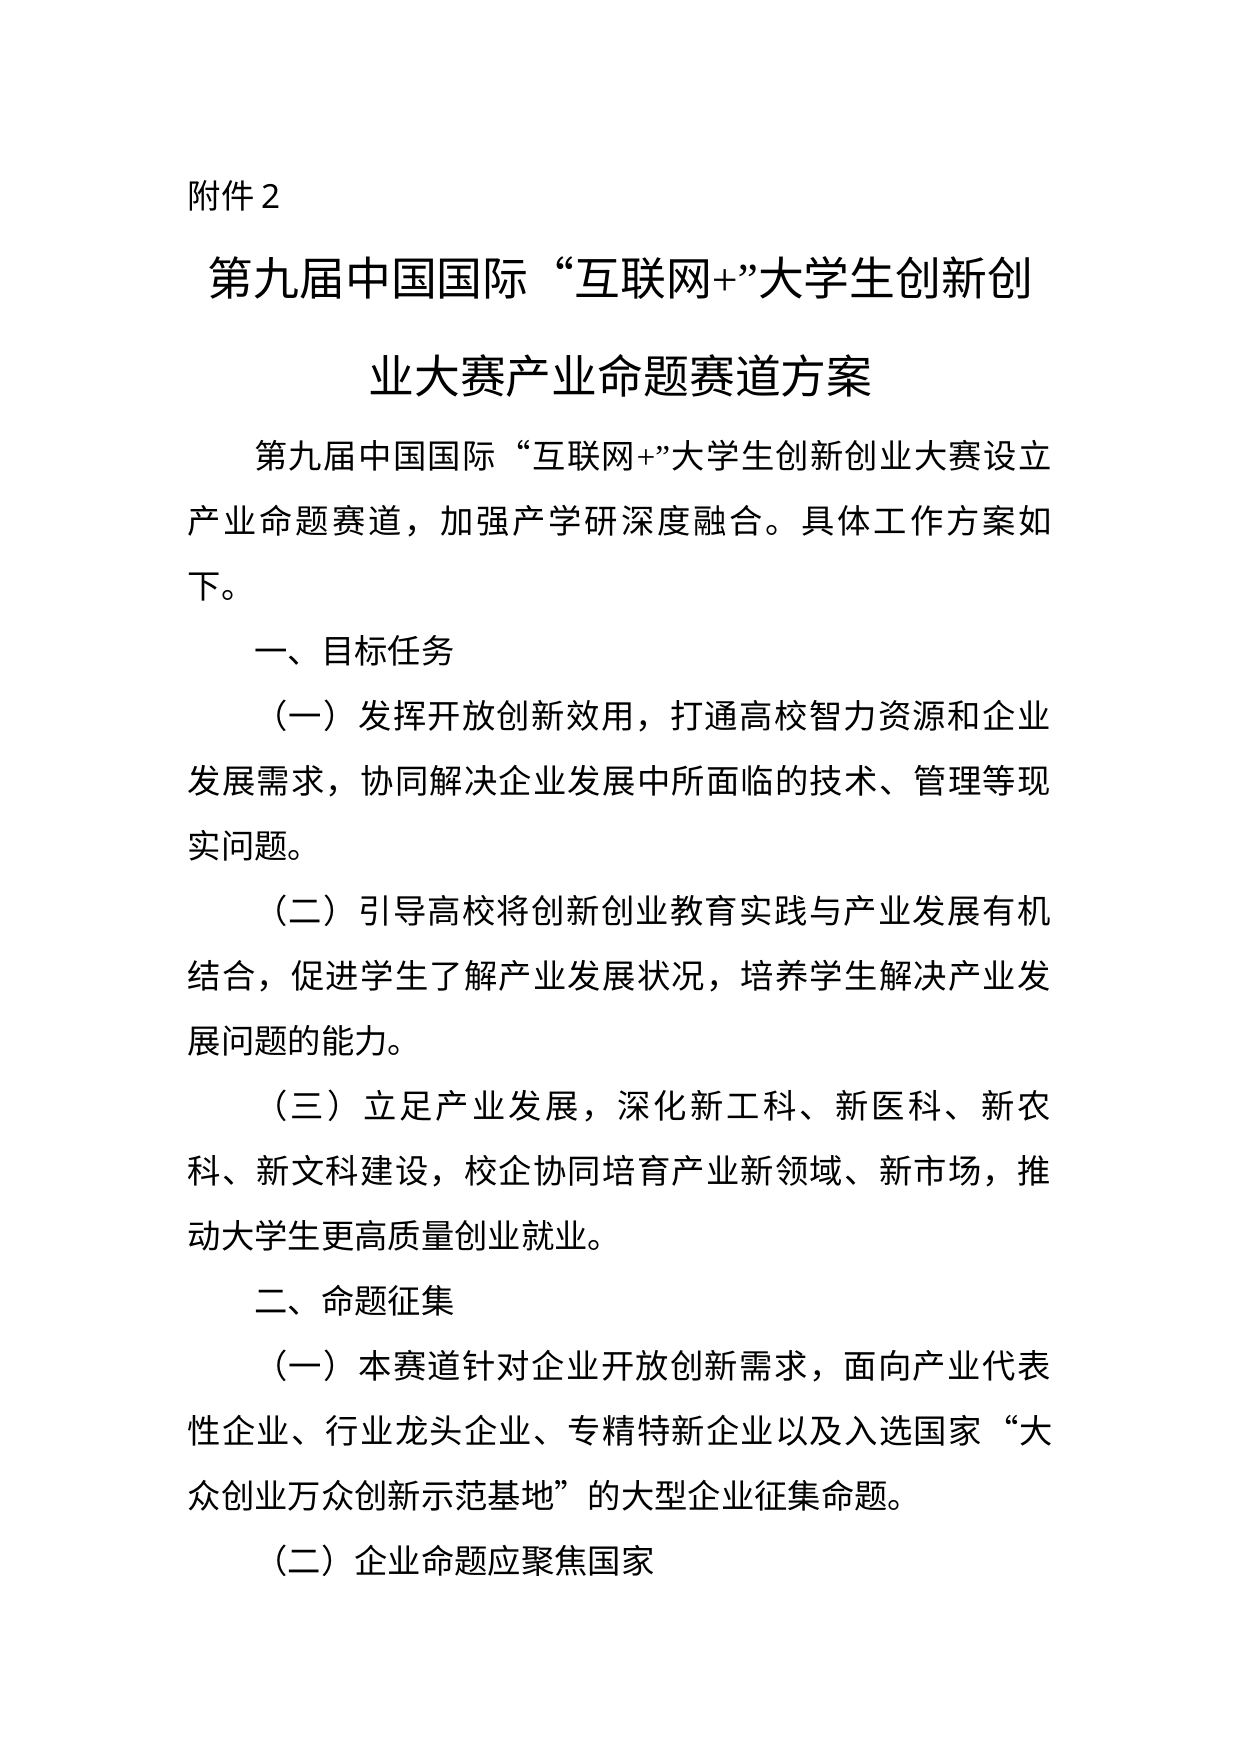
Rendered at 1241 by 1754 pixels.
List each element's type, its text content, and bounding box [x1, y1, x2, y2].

text 一、目标任务 [187, 617, 1053, 682]
text （二）引导高校将创新创业教育实践与产业发展有机结合，促进学生了解产业发展状况，培养学生解决产业发展问题的能力。 [187, 877, 1053, 1072]
text 附件2 [187, 162, 1053, 227]
text （三）立足产业发展，深化新工科、新医科、新农科、新文科建设，校企协同培育产业新领域、新市场，推动大学生更高质量创业就业。 [187, 1072, 1053, 1267]
text （一）发挥开放创新效用，打通高校智力资源和企业发展需求，协同解决企业发展中所面临的技术、管理等现实问题。 [187, 682, 1053, 877]
text 二、命题征集 [187, 1267, 1053, 1332]
text 第九届中国国际“互联网+”大学生创新创业大赛产业命题赛道方案 [187, 227, 1053, 422]
text （二）企业命题应聚焦国家 [187, 1527, 1053, 1592]
text 第九届中国国际“互联网+”大学生创新创业大赛设立产业命题赛道，加强产学研深度融合。具体工作方案如下。 [187, 422, 1053, 617]
text （一）本赛道针对企业开放创新需求，面向产业代表性企业、行业龙头企业、专精特新企业以及入选国家“大众创业万众创新示范基地”的大型企业征集命题。 [187, 1332, 1053, 1527]
